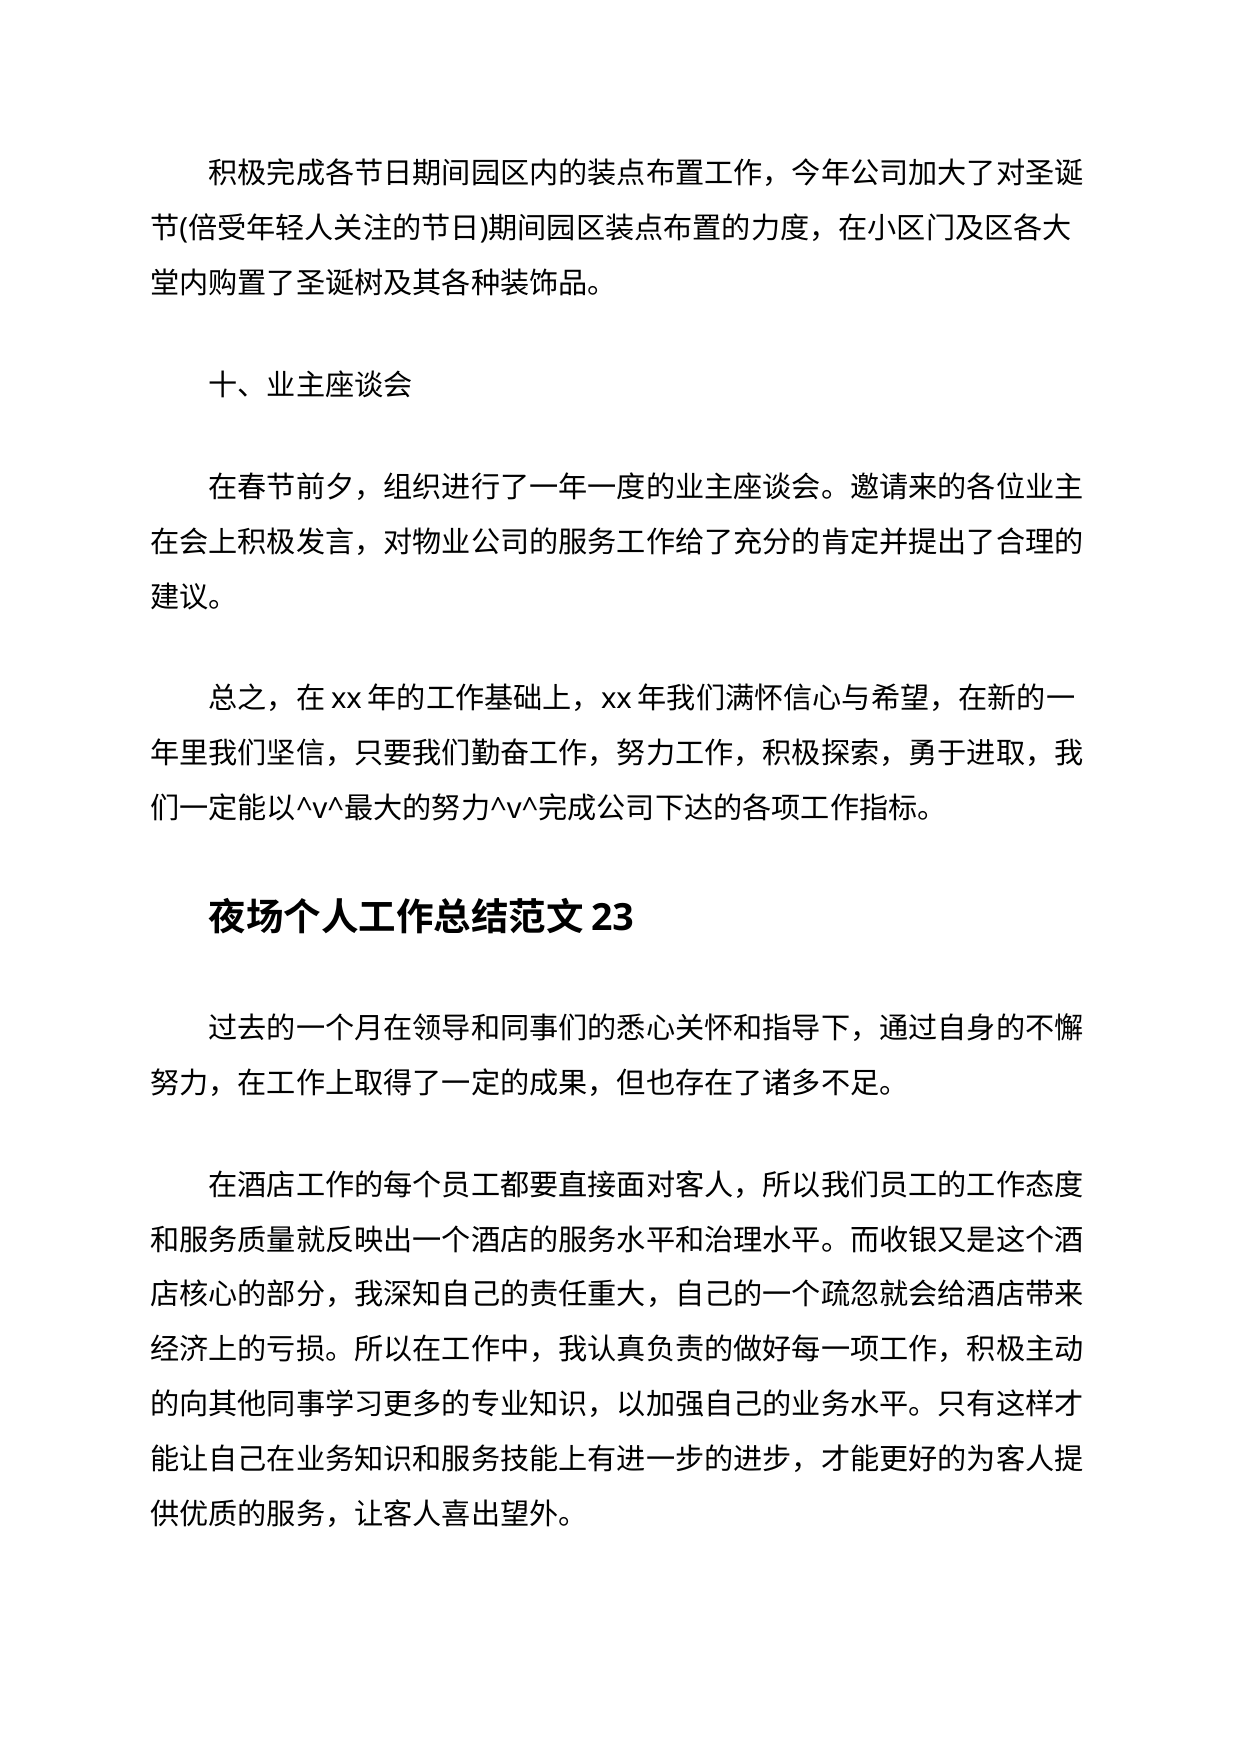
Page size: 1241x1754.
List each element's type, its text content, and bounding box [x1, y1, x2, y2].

text 在春节前夕，组织进行了一年一度的业主座谈会。邀请来的各位业主在会上积极发言，对物业公司的服务工作给了充分的肯定并提出了合理的建议。 [150, 463, 1090, 616]
text 积极完成各节日期间园区内的装点布置工作，今年公司加大了对圣诞节(倍受年轻人关注的节日)期间园区装点布置的力度，在小区门及区各大堂内购置了圣诞树及其各种装饰品。 [150, 150, 1090, 302]
text 十、业主座谈会 [150, 362, 1090, 404]
text 过去的一个月在领导和同事们的悉心关怀和指导下，通过自身的不懈努力，在工作上取得了一定的成果，但也存在了诸多不足。 [150, 1004, 1090, 1102]
text 在酒店工作的每个员工都要直接面对客人，所以我们员工的工作态度和服务质量就反映出一个酒店的服务水平和治理水平。而收银又是这个酒店核心的部分，我深知自己的责任重大，自己的一个疏忽就会给酒店带来经济上的亏损。所以在工作中，我认真负责的做好每一项工作，积极主动的向其他同事学习更多的专业知识，以加强自己的业务水平。只有这样才能让自己在业务知识和服务技能上有进一步的进步，才能更好的为客人提供优质的服务，让客人喜出望外。 [150, 1161, 1090, 1533]
text 总之，在xx年的工作基础上，xx年我们满怀信心与希望，在新的一年里我们坚信，只要我们勤奋工作，努力工作，积极探索，勇于进取，我们一定能以^v^最大的努力^v^完成公司下达的各项工作指标。 [150, 675, 1090, 827]
text 夜场个人工作总结范文23 [150, 887, 1090, 941]
